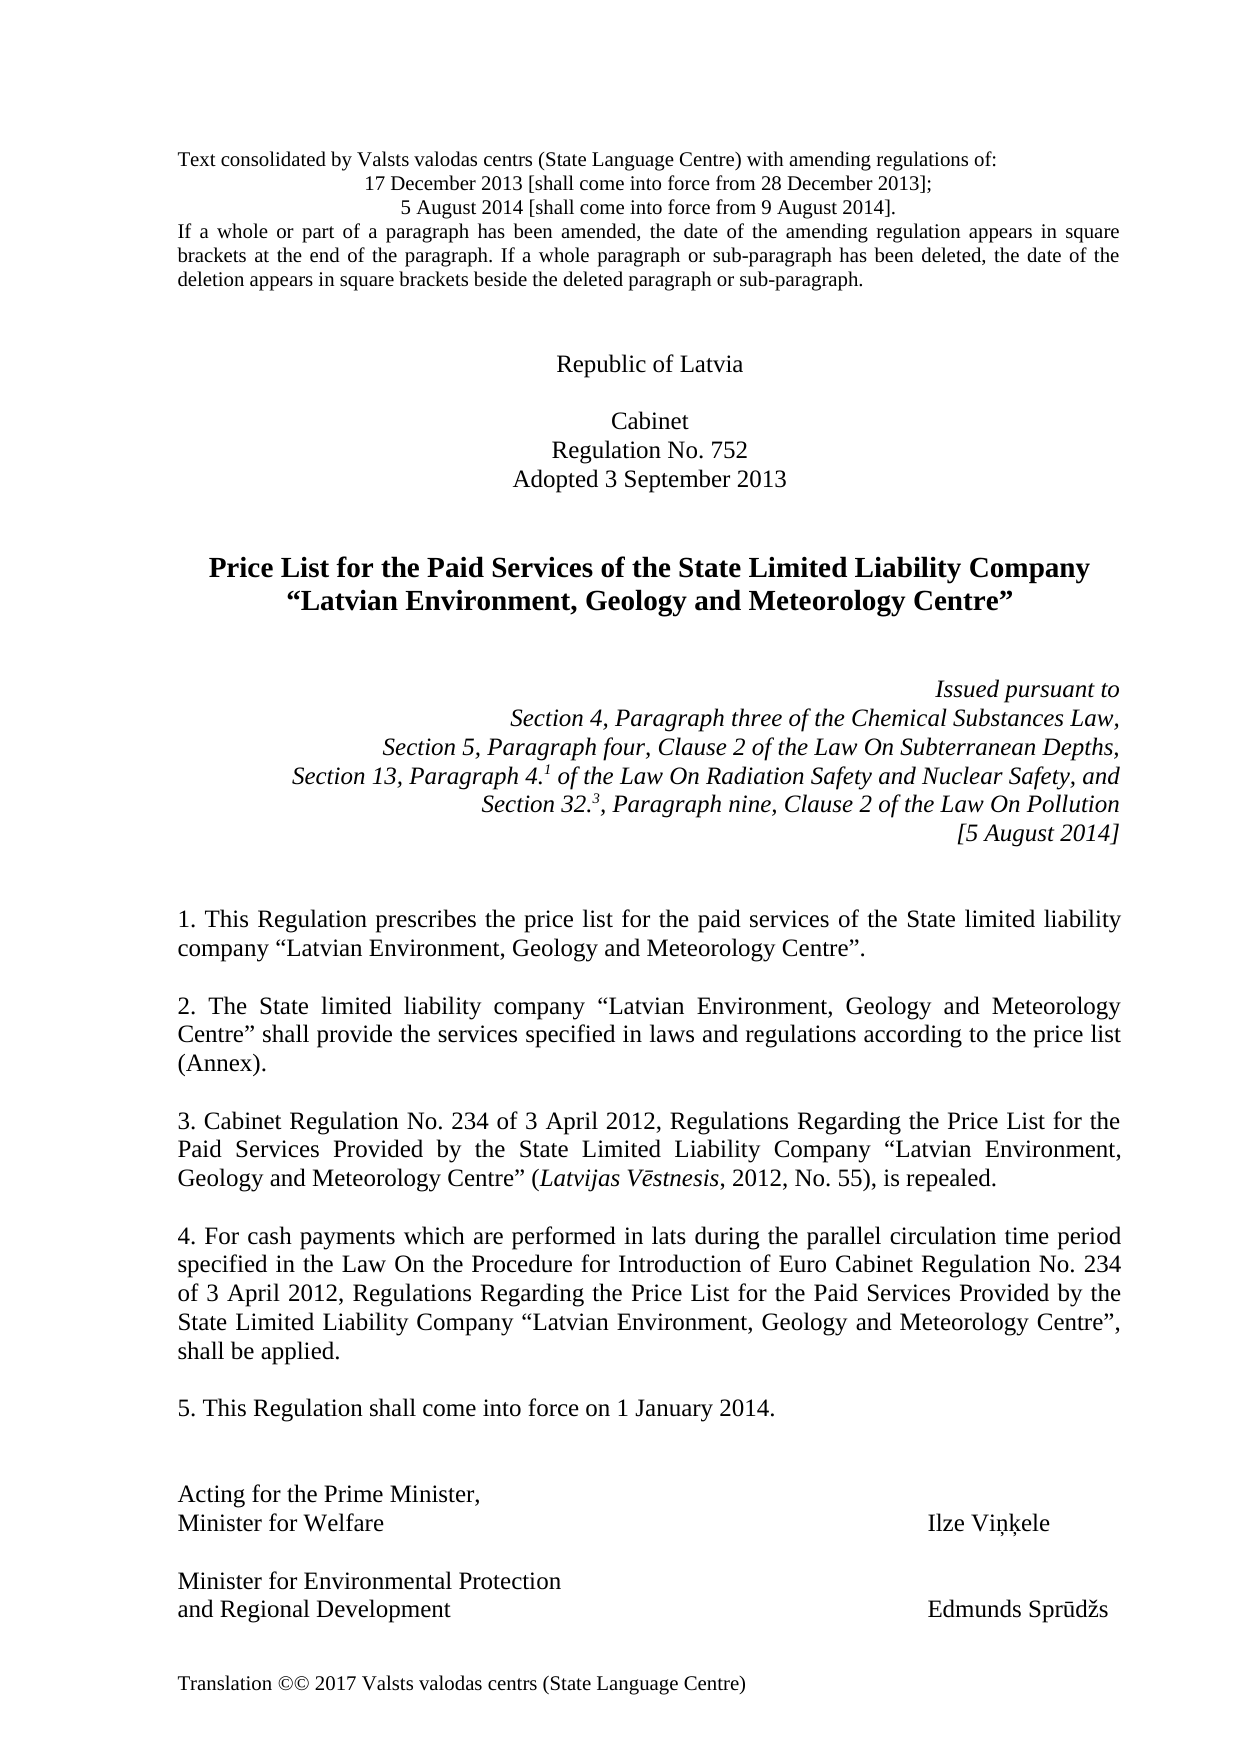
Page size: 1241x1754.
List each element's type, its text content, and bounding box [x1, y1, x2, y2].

text Cabinet [177, 406, 1122, 435]
text Minister for Environmental Protection [177, 1566, 1122, 1594]
text If a whole or part of a paragraph has been amended, the date of the amending regulation appears in square brackets at the end of the paragraph. If a whole paragraph or sub-paragraph has been deleted, the date of the deletion appears in square brackets beside the deleted paragraph or sub-paragraph. [177, 219, 1122, 291]
text Text consolidated by Valsts valodas centrs (State Language Centre) with amending regulations of: [177, 147, 1122, 171]
text Minister for Welfare Ilze Viņķele [177, 1508, 1122, 1537]
text 3. Cabinet Regulation No. 234 of 3 April 2012, Regulations Regarding the Price List for the Paid Services Provided by the State Limited Liability Company “Latvian Environment, Geology and Meteorology Centre” (Latvijas Vēstnesis, 2012, No. 55), is repealed. [177, 1106, 1122, 1192]
text 4. For cash payments which are performed in lats during the parallel circulation time period specified in the Law On the Procedure for Introduction of Euro Cabinet Regulation No. 234 of 3 April 2012, Regulations Regarding the Price List for the Paid Services Provided by the State Limited Liability Company “Latvian Environment, Geology and Meteorology Centre”, shall be applied. [177, 1221, 1122, 1364]
text Section 32.3, Paragraph nine, Clause 2 of the Law On Pollution [177, 789, 1122, 818]
text and Regional Development Edmunds Sprūdžs [177, 1594, 1122, 1623]
text 5. This Regulation shall come into force on 1 January 2014. [177, 1393, 1122, 1422]
text 1. This Regulation prescribes the price list for the paid services of the State limited liability company “Latvian Environment, Geology and Meteorology Centre”. [177, 904, 1122, 962]
text Section 13, Paragraph 4.1 of the Law On Radiation Safety and Nuclear Safety, and [177, 761, 1122, 789]
text Price List for the Paid Services of the State Limited Liability Company “Latvian Environment, Geology and Meteorology Centre” [177, 550, 1122, 617]
text Section 5, Paragraph four, Clause 2 of the Law On Subterranean Depths, [177, 732, 1122, 761]
text Issued pursuant to [177, 674, 1122, 703]
text 2. The State limited liability company “Latvian Environment, Geology and Meteorology Centre” shall provide the services specified in laws and regulations according to the price list (Annex). [177, 991, 1122, 1077]
text Republic of Latvia [177, 349, 1122, 377]
text Adopted 3 September 2013 [177, 464, 1122, 492]
text 5 August 2014 [shall come into force from 9 August 2014]. [177, 195, 1119, 219]
text 17 December 2013 [shall come into force from 28 December 2013]; [177, 171, 1119, 195]
text Regulation No. 752 [177, 435, 1122, 464]
text Section 4, Paragraph three of the Chemical Substances Law, [177, 703, 1122, 732]
text [5 August 2014] [177, 818, 1122, 847]
text Acting for the Prime Minister, [177, 1479, 1122, 1508]
